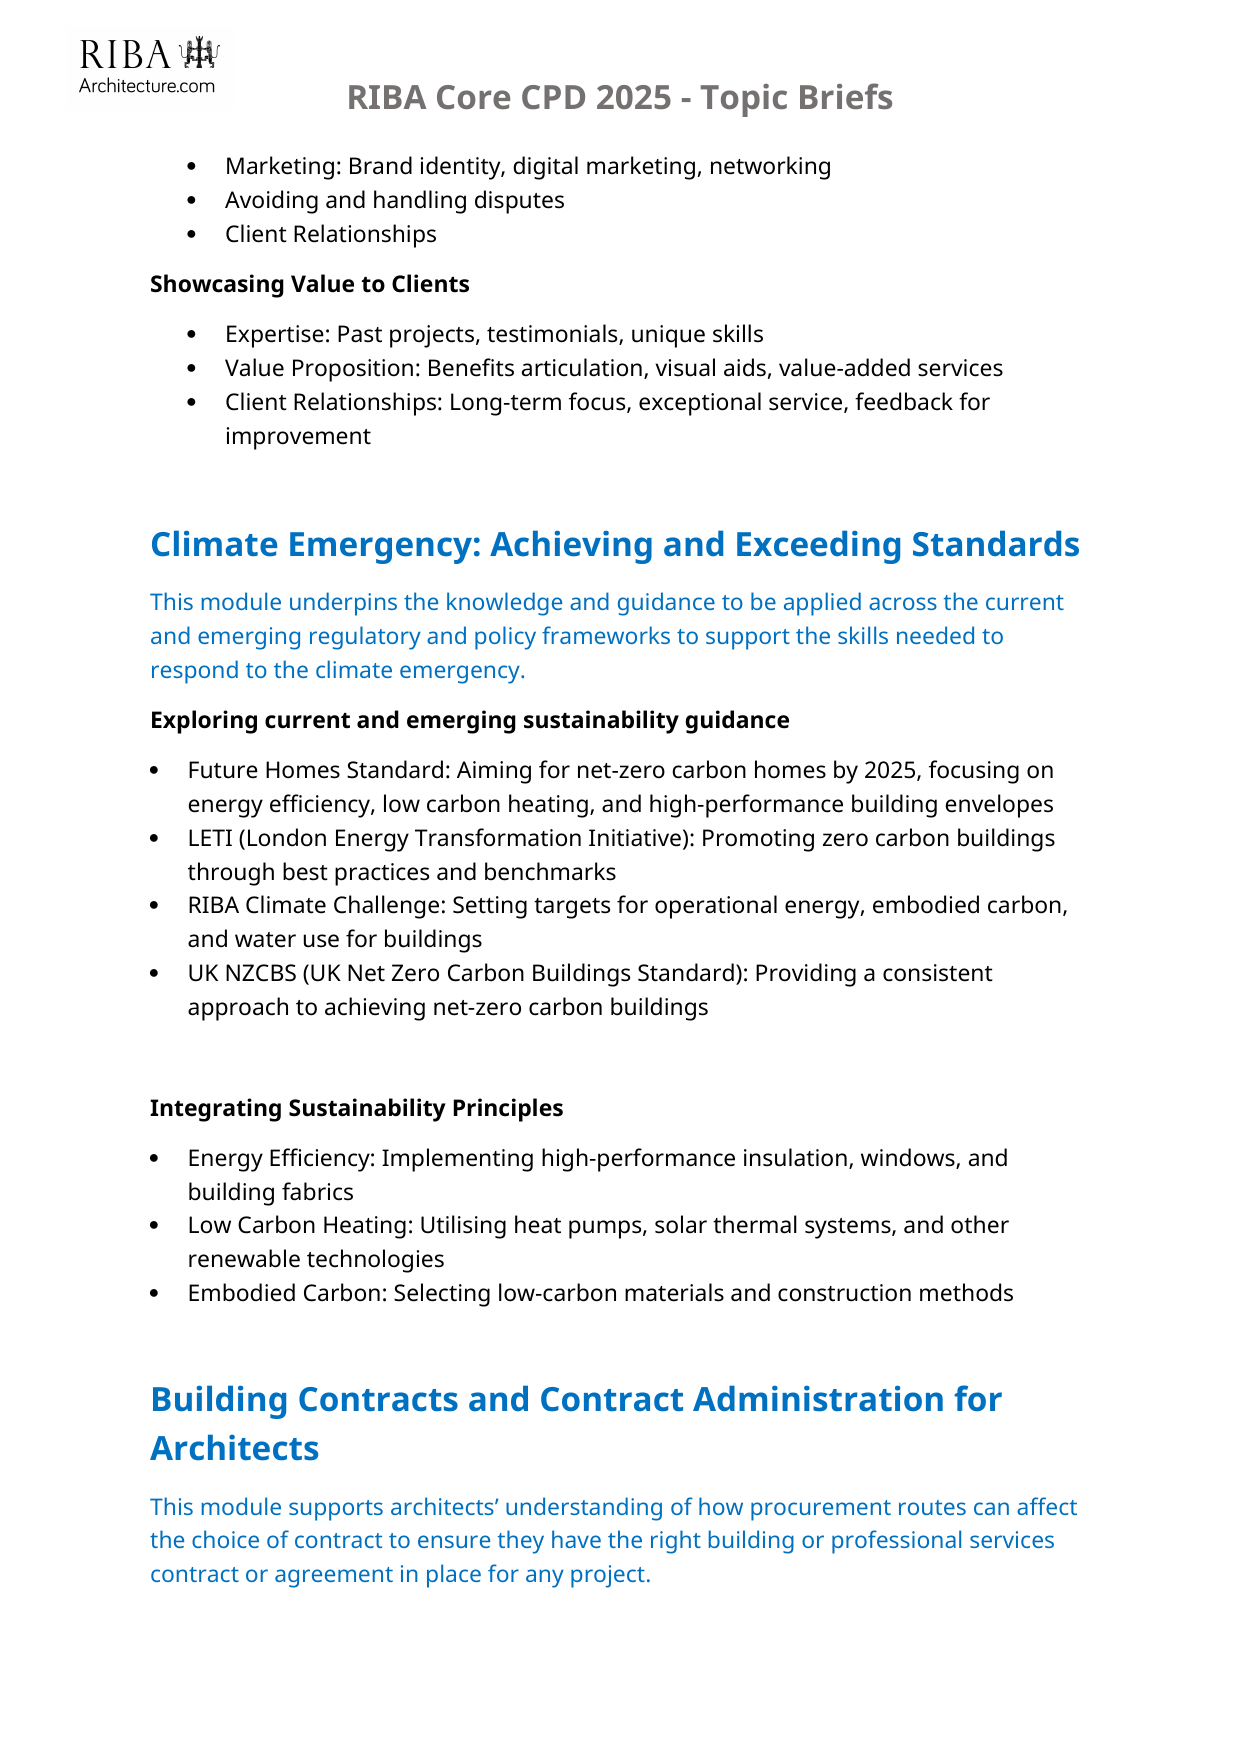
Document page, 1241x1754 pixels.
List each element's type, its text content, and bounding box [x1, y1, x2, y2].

list Expertise: Past projects, testimonials, unique skills [187, 318, 1090, 349]
text Showcasing Value to Clients [150, 268, 1090, 299]
list Value Proposition: Benefits articulation, visual aids, value-added services [187, 352, 1090, 383]
list Client Relationships: Long-term focus, exceptional service, feedback for improvement [187, 386, 1090, 451]
list Future Homes Standard: Aiming for net-zero carbon homes by 2025, focusing on energy efficiency, low carbon heating, and high-performance building envelopes [150, 754, 1090, 819]
list Embodied Carbon: Selecting low-carbon materials and construction methods [150, 1277, 1090, 1308]
list Client Relationships [187, 217, 1090, 249]
list Energy Efficiency: Implementing high-performance insulation, windows, and building fabrics [150, 1142, 1090, 1207]
text Climate Emergency: Achieving and Exceeding Standards [150, 520, 1090, 566]
list Marketing: Brand identity, digital marketing, networking [187, 150, 1090, 181]
text This module underpins the knowledge and guidance to be applied across the current and emerging regulatory and policy frameworks to support the skills needed to respond to the climate emergency. [150, 586, 1090, 685]
list UK NZCBS (UK Net Zero Carbon Buildings Standard): Providing a consistent approach to achieving net-zero carbon buildings [150, 957, 1090, 1022]
list RIBA Climate Challenge: Setting targets for operational energy, embodied carbon, and water use for buildings [150, 889, 1090, 954]
list Low Carbon Heating: Utilising heat pumps, solar thermal systems, and other renewable technologies [150, 1209, 1090, 1274]
text Exploring current and emerging sustainability guidance [150, 704, 1090, 735]
text This module supports architects’ understanding of how procurement routes can affect the choice of contract to ensure they have the right building or professional services contract or agreement in place for any project. [150, 1491, 1090, 1589]
text Building Contracts and Contract Administration for Architects [150, 1376, 1090, 1470]
list LETI (London Energy Transformation Initiative): Promoting zero carbon buildings through best practices and benchmarks [150, 822, 1090, 887]
text Integrating Sustainability Principles [150, 1091, 1090, 1123]
list Avoiding and handling disputes [187, 184, 1090, 215]
picture [66, 26, 234, 111]
